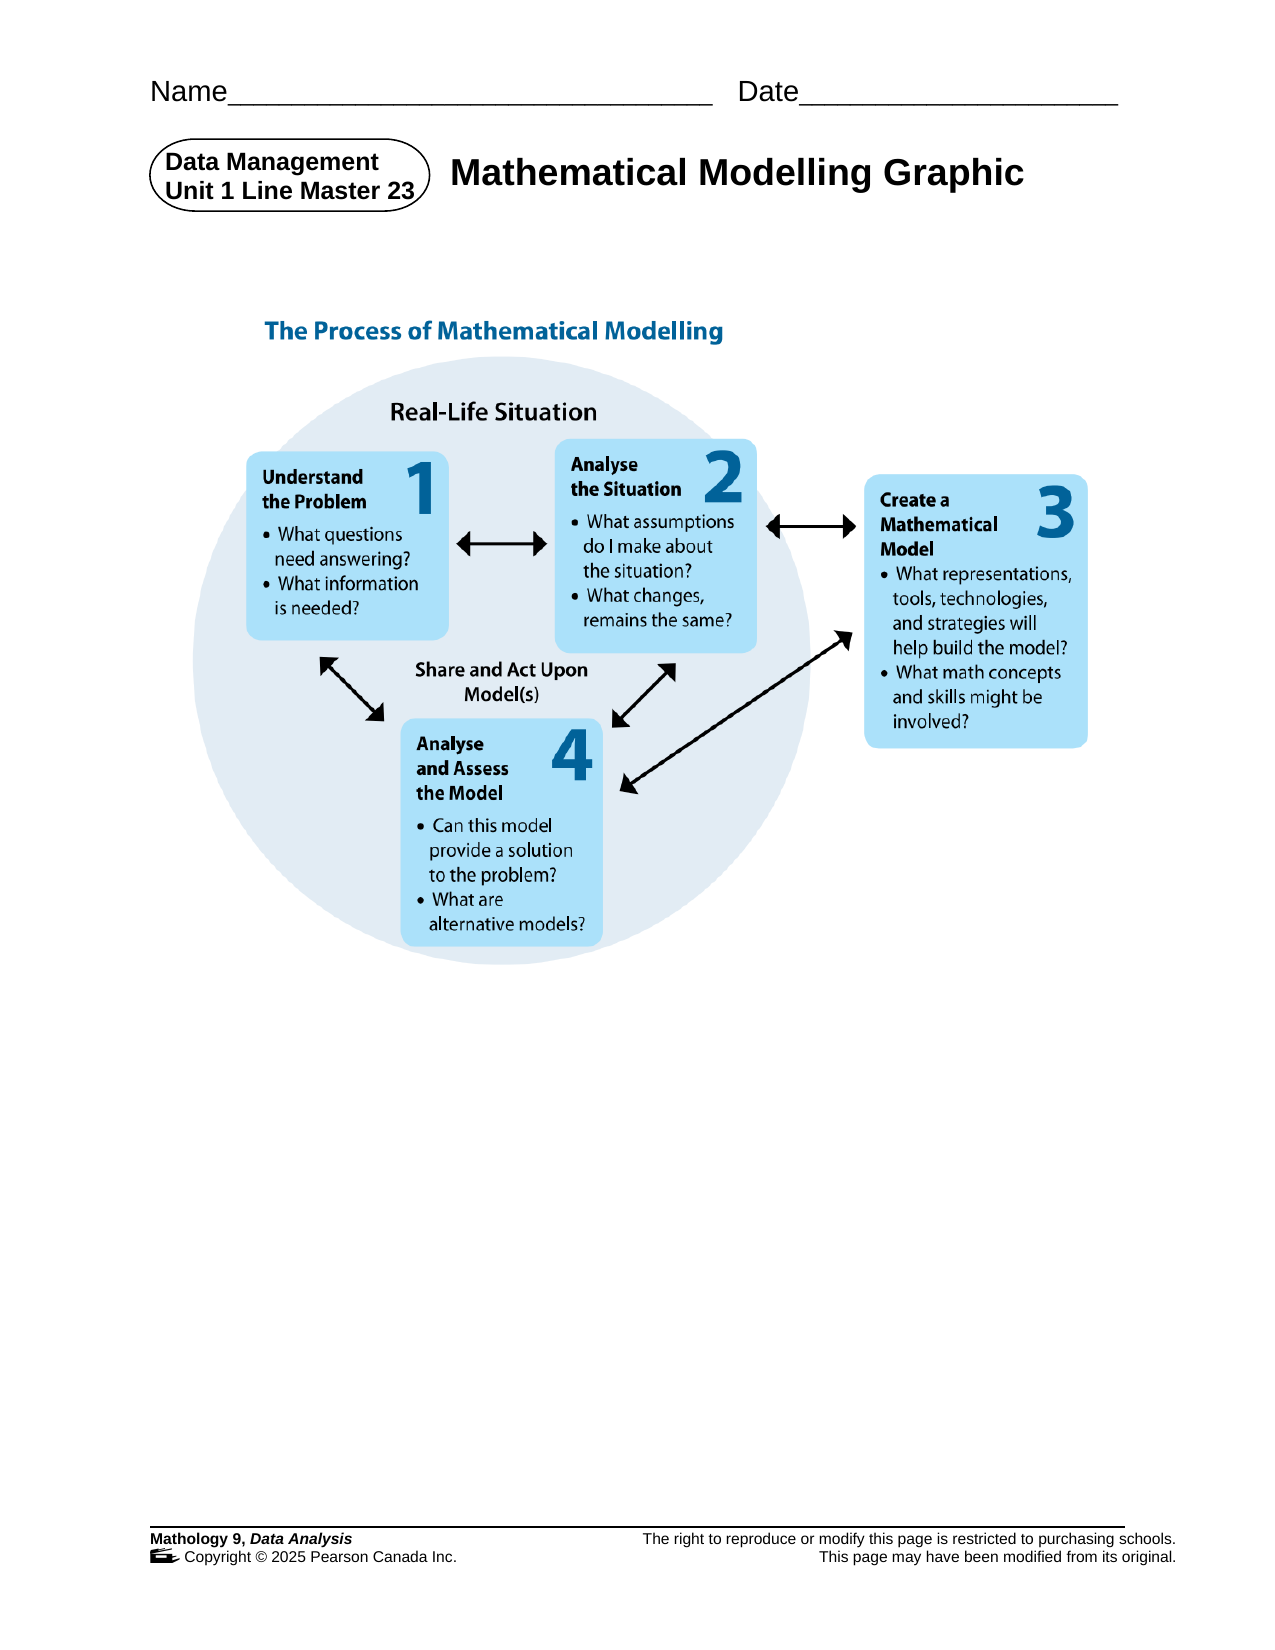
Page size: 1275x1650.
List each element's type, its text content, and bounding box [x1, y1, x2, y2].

picture [183, 304, 1099, 970]
text Mathematical Modelling Graphic [420, 150, 1125, 193]
picture [150, 1548, 180, 1563]
